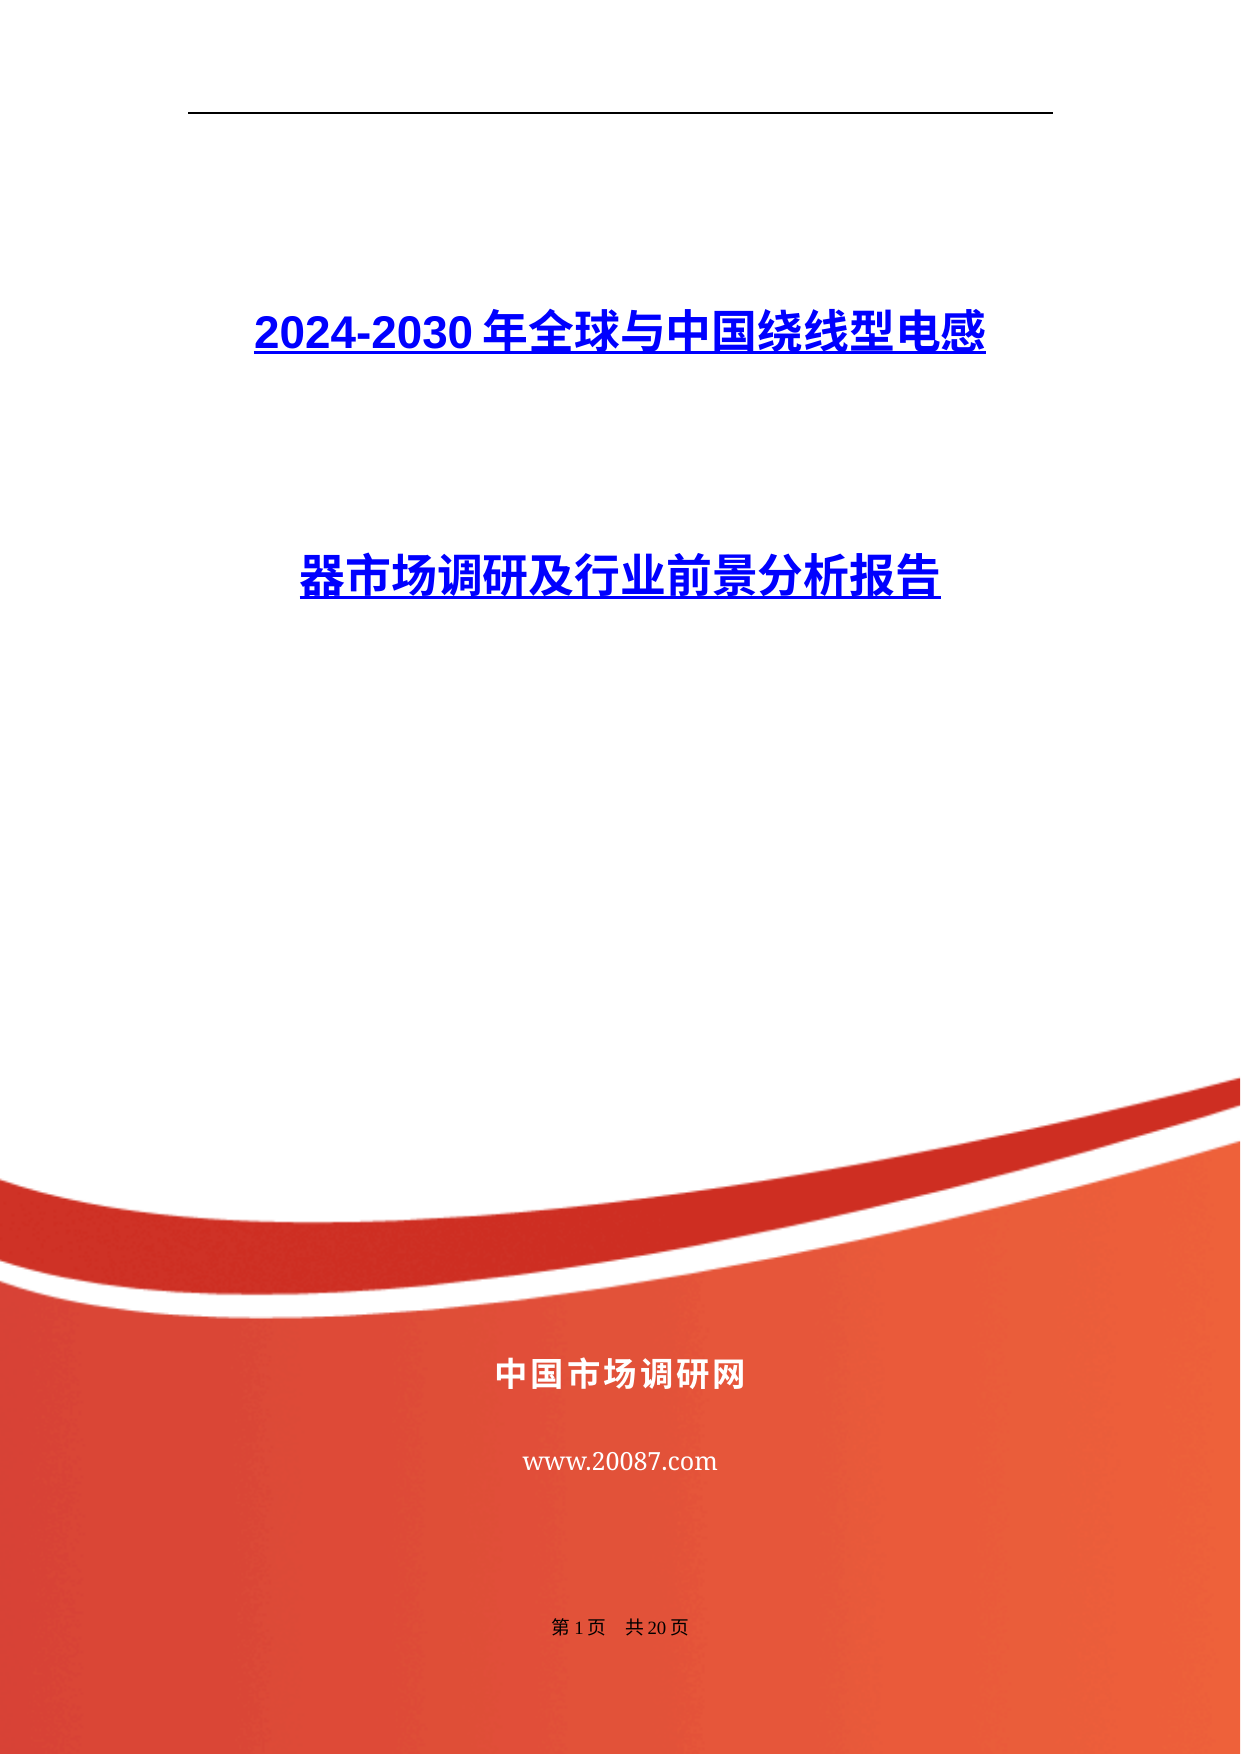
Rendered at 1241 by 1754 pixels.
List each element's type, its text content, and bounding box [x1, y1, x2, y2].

picture [0, 1006, 1241, 1754]
subtitle 中国市场调研网 [187, 1339, 1053, 1404]
text www.20087.com [187, 1428, 1053, 1493]
table_header 2024-2030年全球与中国绕线型电感器市场调研及行业前景分析报告 [188, 207, 1053, 773]
